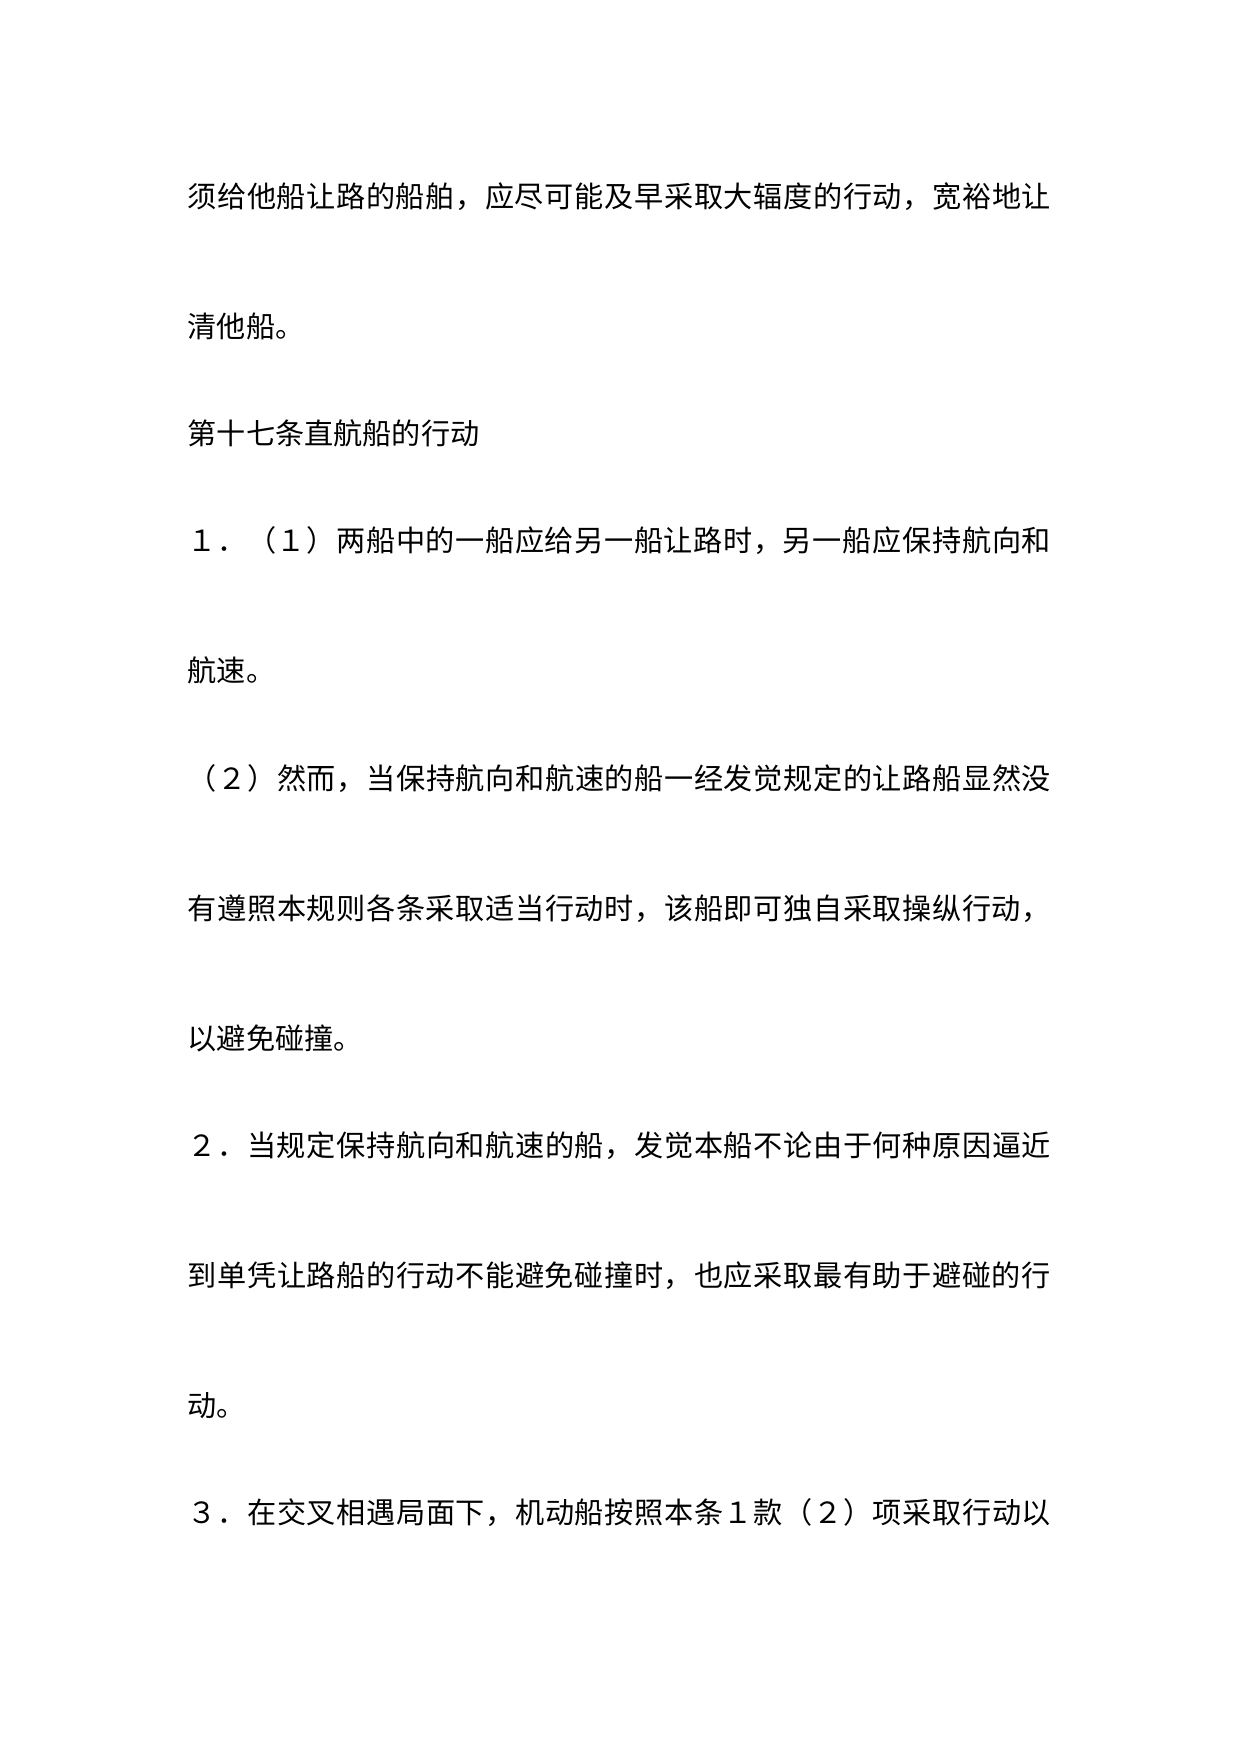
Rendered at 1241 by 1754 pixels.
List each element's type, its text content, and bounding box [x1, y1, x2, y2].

text 须给他船让路的船舶，应尽可能及早采取大辐度的行动，宽裕地让清他船。 [187, 162, 1053, 357]
text ２．当规定保持航向和航速的船，发觉本船不论由于何种原因逼近到单凭让路船的行动不能避免碰撞时，也应采取最有助于避碰的行动。 [187, 1111, 1053, 1436]
text 第十七条直航船的行动 [187, 399, 1053, 464]
text １．（１）两船中的一船应给另一船让路时，另一船应保持航向和航速。 [187, 507, 1053, 702]
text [187, 1478, 1053, 1543]
text （２）然而，当保持航向和航速的船一经发觉规定的让路船显然没有遵照本规则各条采取适当行动时，该船即可独自采取操纵行动，以避免碰撞。 [187, 744, 1053, 1069]
